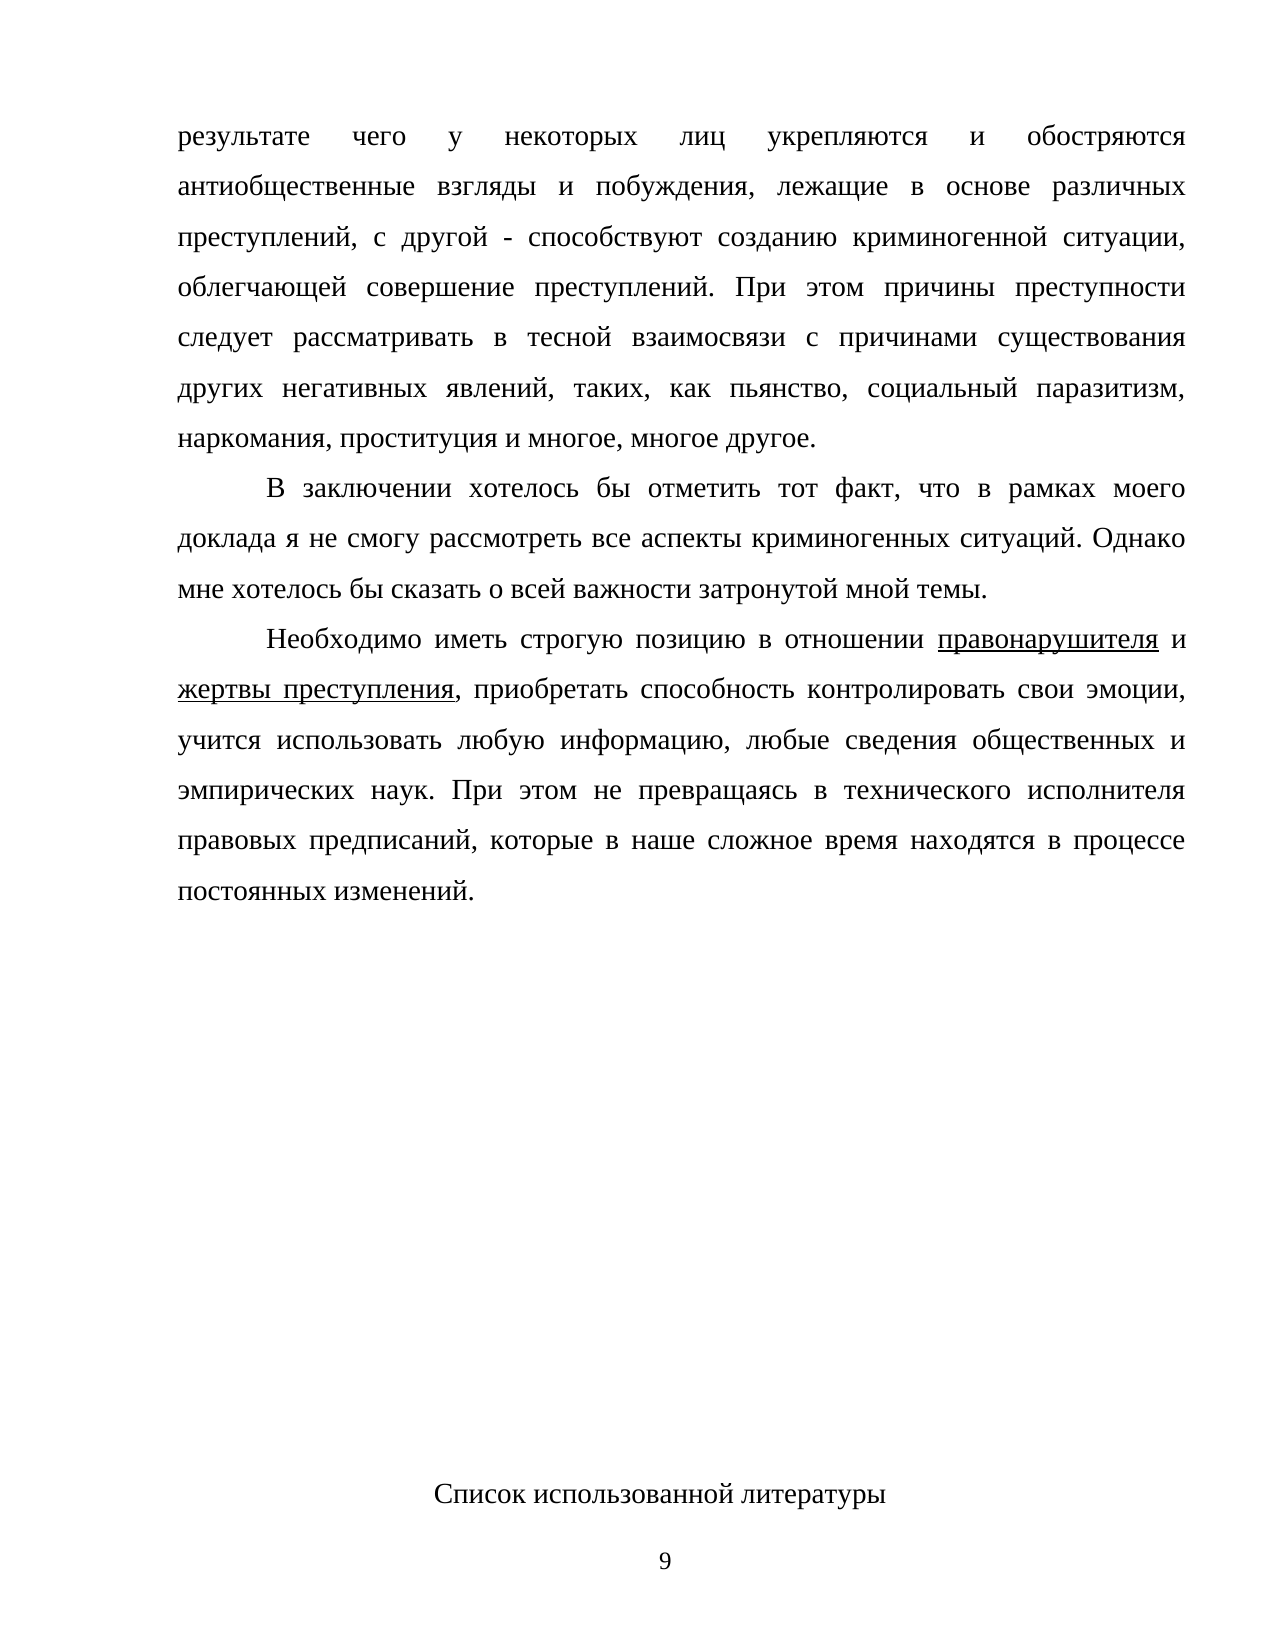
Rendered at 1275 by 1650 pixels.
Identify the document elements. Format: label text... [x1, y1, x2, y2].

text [177, 118, 1186, 453]
text Необходимо иметь строгую позицию в отношении правонарушителя и жертвы преступления, приобретать способность контролировать свои эмоции, учится использовать любую информацию, любые сведения общественных и эмпирических наук. При этом не превращаясь в технического исполнителя правовых предписаний, которые в наше сложное время находятся в процессе постоянных изменений. [177, 621, 1186, 906]
text В заключении хотелось бы отметить тот факт, что в рамках моего доклада я не смогу рассмотреть все аспекты криминогенных ситуаций. Однако мне хотелось бы сказать о всей важности затронутой мной темы. [177, 470, 1186, 604]
text Список использованной литературы [177, 1477, 1186, 1510]
